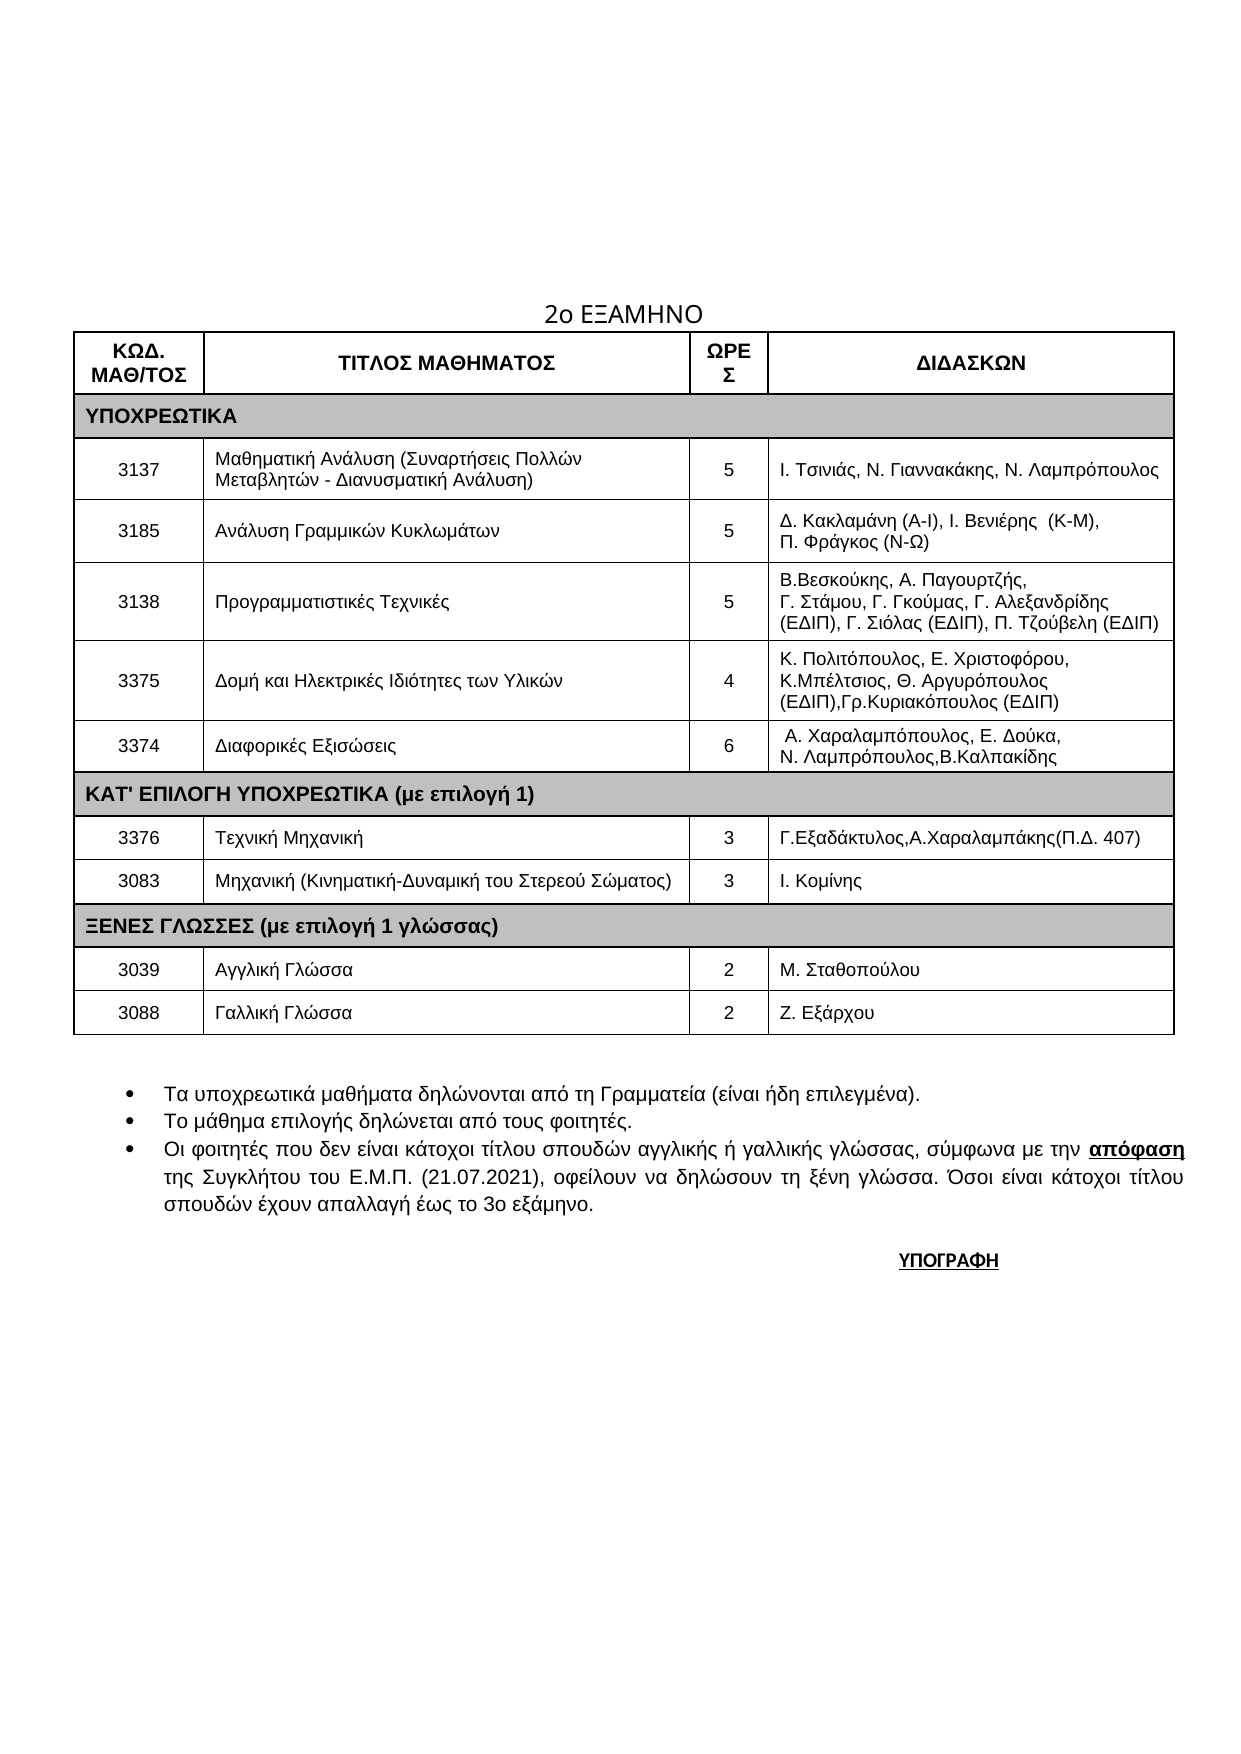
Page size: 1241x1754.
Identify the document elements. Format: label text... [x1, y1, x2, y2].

table_cell 5 [690, 500, 768, 562]
table_cell Αγγλική Γλώσσα [204, 948, 689, 990]
table_cell Προγραμματιστικές Τεχνικές [204, 563, 689, 640]
table_cell Β.Βεσκούκης, Α. Παγουρτζής, Γ. Στάμου, Γ. Γκούμας, Γ. Αλεξανδρίδης (ΕΔΙΠ), Γ. Σιόλας (ΕΔΙΠ), Π. Τζούβελη (ΕΔΙΠ) [769, 563, 1173, 640]
table_cell 3039 [75, 948, 203, 990]
table_cell Ανάλυση Γραμμικών Κυκλωμάτων [204, 500, 689, 562]
list Οι φοιτητές που δεν είναι κάτοχοι τίτλου σπουδών αγγλικής ή γαλλικής γλώσσας, σύμφωνα με την απόφαση της Συγκλήτου του Ε.Μ.Π. (21.07.2021), οφείλουν να δηλώσουν τη ξένη γλώσσα. Όσοι είναι κάτοχοι τίτλου σπουδών έχουν απαλλαγή έως το 3ο εξάμηνο. [126, 1137, 1185, 1216]
table_cell ΩΡΕΣ [691, 333, 767, 393]
table_cell Ζ. Εξάρχου [769, 991, 1173, 1034]
table_cell Γαλλική Γλώσσα [204, 991, 689, 1034]
table_cell ΤΙΤΛΟΣ ΜΑΘΗΜΑΤΟΣ [205, 333, 689, 393]
table_cell 3376 [75, 817, 203, 859]
table_cell Γ.Εξαδάκτυλος,Α.Χαραλαμπάκης(Π.Δ. 407) [769, 817, 1173, 859]
table_cell ΞΕΝΕΣ ΓΛΩΣΣΕΣ (με επιλογή 1 γλώσσας) [75, 905, 1173, 946]
table_cell Κ. Πολιτόπουλος, Ε. Χριστοφόρου, Κ.Μπέλτσιος, Θ. Αργυρόπουλος (ΕΔΙΠ),Γρ.Κυριακόπουλος (ΕΔΙΠ) [769, 641, 1173, 720]
table_cell Δ. Κακλαμάνη (Α-Ι), Ι. Βενιέρης (Κ-Μ), Π. Φράγκος (Ν-Ω) [769, 500, 1173, 562]
table_cell 6 [690, 721, 768, 771]
table_cell 3088 [75, 991, 203, 1034]
table_cell 3083 [75, 860, 203, 902]
table_cell Μ. Σταθοπούλου [769, 948, 1173, 990]
table_cell Ι. Κομίνης [769, 860, 1173, 902]
table_cell Τεχνική Μηχανική [204, 817, 689, 859]
table_cell 3138 [75, 563, 203, 640]
table_cell 5 [690, 563, 768, 640]
table_cell Ι. Τσινιάς, Ν. Γιαννακάκης, Ν. Λαμπρόπουλος [769, 439, 1173, 499]
table_cell ΚΩΔ. ΜΑΘ/ΤΟΣ [75, 333, 203, 393]
table_cell 3137 [75, 439, 203, 499]
table_cell ΥΠΟΧΡΕΩΤΙΚΑ [75, 395, 1173, 437]
table_cell 3374 [75, 721, 203, 771]
table_cell 3 [690, 860, 768, 902]
list Τα υποχρεωτικά μαθήματα δηλώνονται από τη Γραμματεία (είναι ήδη επιλεγμένα). [126, 1082, 1185, 1106]
table_cell 3 [690, 817, 768, 859]
table_cell 2 [690, 991, 768, 1034]
table_cell Διαφορικές Εξισώσεις [204, 721, 689, 771]
list ΥΠΟΓΡΑΦΗ [44, 1247, 1240, 1272]
table_header 2ο ΕΞΑΜΗΝΟ [74, 291, 1174, 331]
table_cell Μηχανική (Κινηματική-Δυναμική του Στερεού Σώματος) [204, 860, 689, 902]
table_cell 5 [690, 439, 768, 499]
table_cell 4 [690, 641, 768, 720]
table_cell ΚΑΤ' ΕΠΙΛΟΓΗ ΥΠΟΧΡΕΩΤΙΚΑ (με επιλογή 1) [75, 773, 1173, 815]
table_cell 2 [690, 948, 768, 990]
list Το μάθημα επιλογής δηλώνεται από τους φοιτητές. [126, 1109, 1185, 1133]
table_cell Μαθηματική Ανάλυση (Συναρτήσεις Πολλών Μεταβλητών - Διανυσματική Ανάλυση) [204, 439, 689, 499]
table_cell Δομή και Ηλεκτρικές Ιδιότητες των Υλικών [204, 641, 689, 720]
table_cell 3375 [75, 641, 203, 720]
table_cell 3185 [75, 500, 203, 562]
table_cell ΔΙΔΑΣΚΩΝ [769, 333, 1173, 393]
table_cell Α. Χαραλαμπόπουλος, Ε. Δούκα, Ν. Λαμπρόπουλος,Β.Καλπακίδης [769, 721, 1173, 771]
